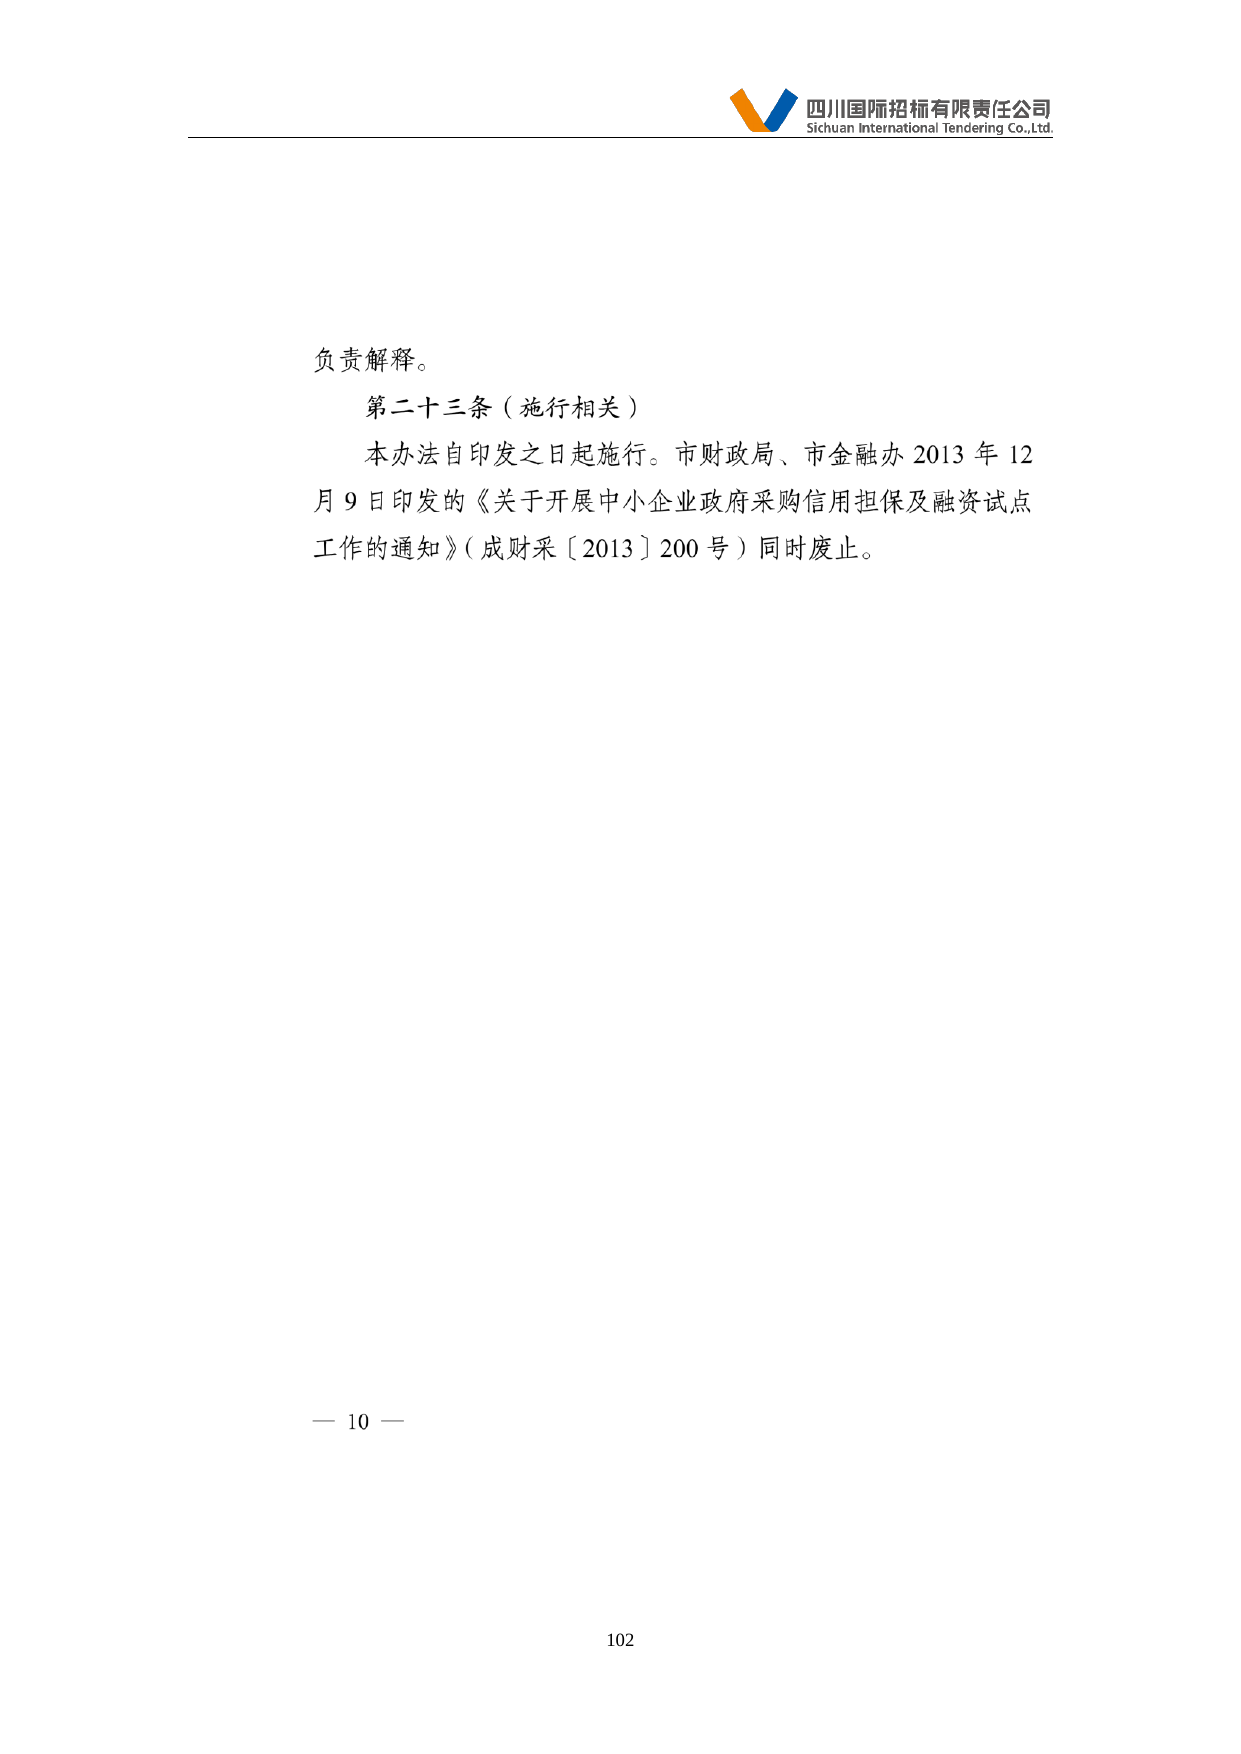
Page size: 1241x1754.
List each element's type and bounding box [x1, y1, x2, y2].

picture [187, 166, 1156, 1537]
picture [729, 88, 1053, 135]
